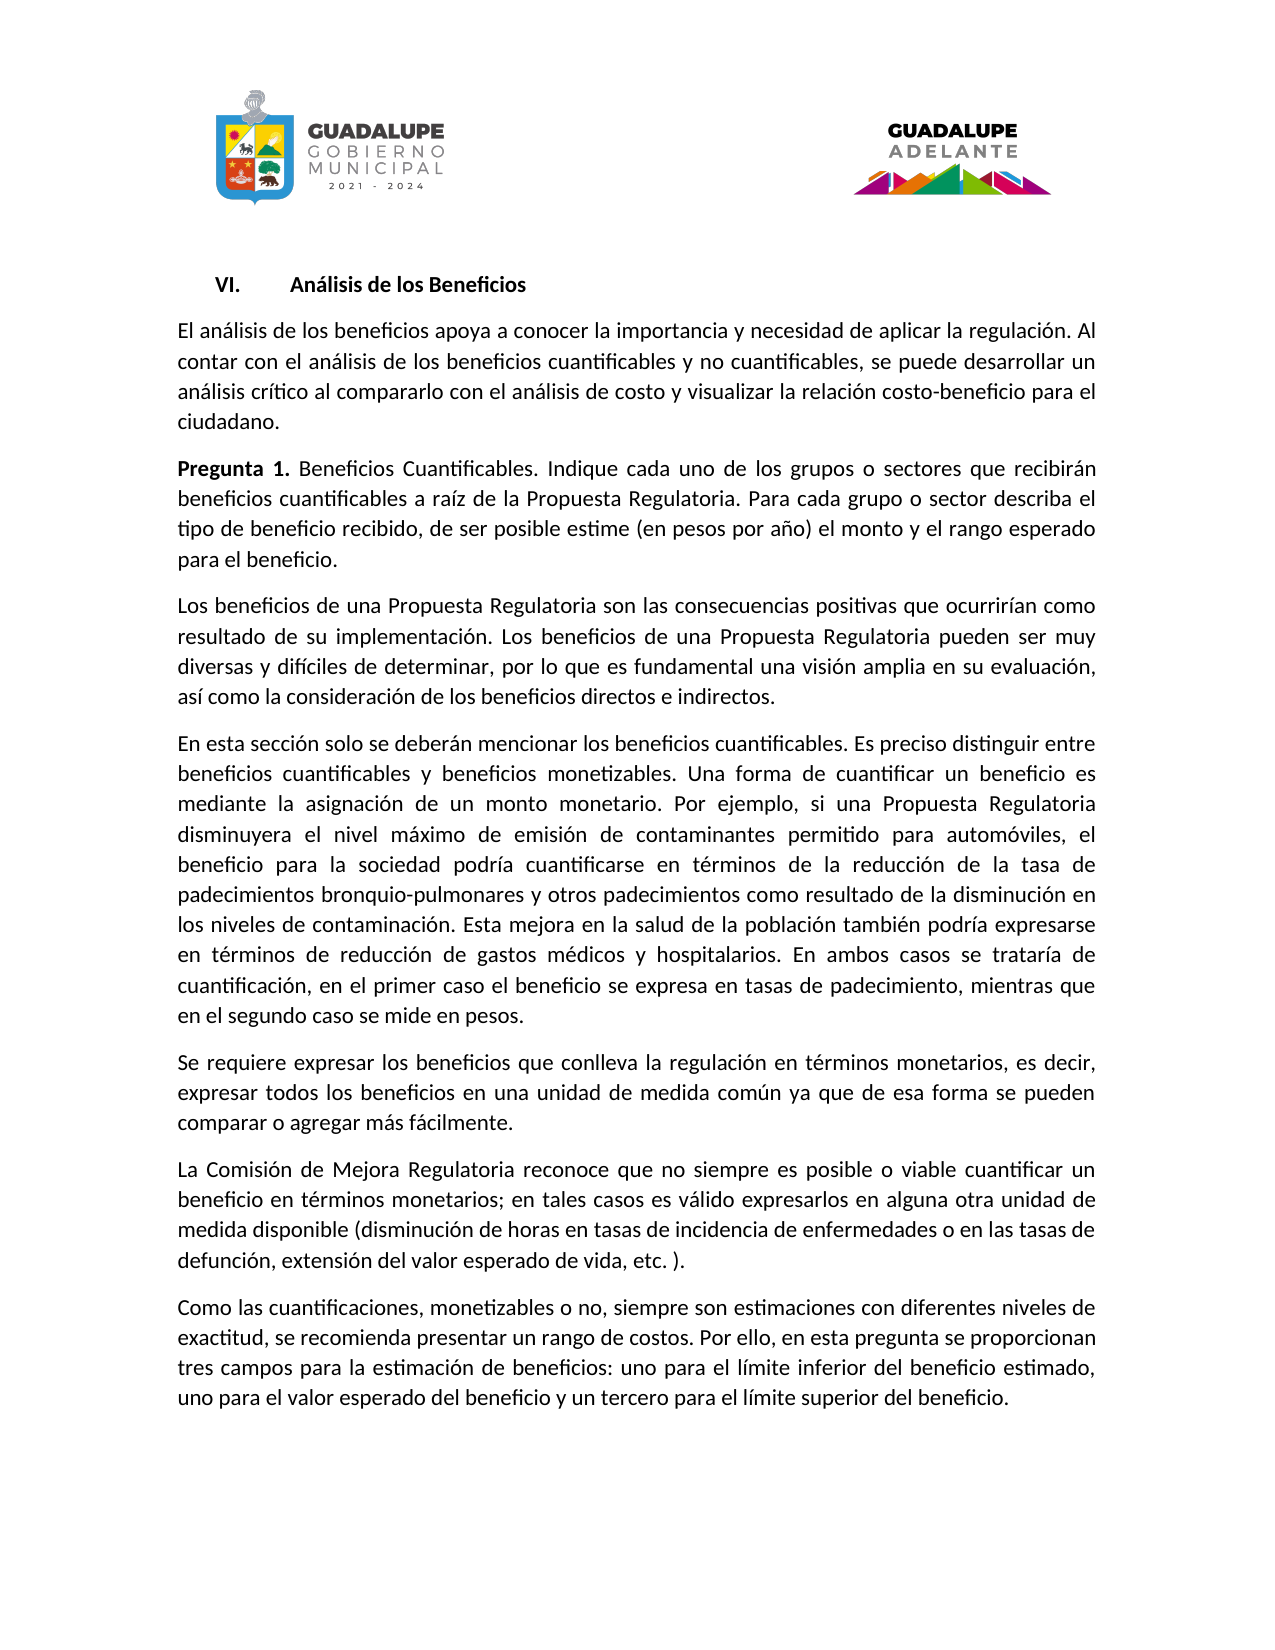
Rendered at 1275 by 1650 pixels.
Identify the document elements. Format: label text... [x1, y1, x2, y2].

text El análisis de los beneficios apoya a conocer la importancia y necesidad de aplicar la regulación. Al contar con el análisis de los beneficios cuantificables y no cuantificables, se puede desarrollar un análisis crítico al compararlo con el análisis de costo y visualizar la relación costo-beneficio para el ciudadano. [177, 317, 1098, 435]
picture [197, 73, 463, 223]
text Pregunta 1. Beneficios Cuantificables. Indique cada uno de los grupos o sectores que recibirán beneficios cuantificables a raíz de la Propuesta Regulatoria. Para cada grupo o sector describa el tipo de beneficio recibido, de ser posible estime (en pesos por año) el monto y el rango esperado para el beneficio. [177, 454, 1098, 573]
picture [840, 95, 1067, 223]
text Se requiere expresar los beneficios que conlleva la regulación en términos monetarios, es decir, expresar todos los beneficios en una unidad de medida común ya que de esa forma se pueden comparar o agregar más fácilmente. [177, 1048, 1098, 1136]
text Los beneficios de una Propuesta Regulatoria son las consecuencias positivas que ocurrirían como resultado de su implementación. Los beneficios de una Propuesta Regulatoria pueden ser muy diversas y difíciles de determinar, por lo que es fundamental una visión amplia en su evaluación, así como la consideración de los beneficios directos e indirectos. [177, 592, 1098, 710]
text En esta sección solo se deberán mencionar los beneficios cuantificables. Es preciso distinguir entre beneficios cuantificables y beneficios monetizables. Una forma de cuantificar un beneficio es mediante la asignación de un monto monetario. Por ejemplo, si una Propuesta Regulatoria disminuyera el nivel máximo de emisión de contaminantes permitido para automóviles, el beneficio para la sociedad podría cuantificarse en términos de la reducción de la tasa de padecimientos bronquio-pulmonares y otros padecimientos como resultado de la disminución en los niveles de contaminación. Esta mejora en la salud de la población también podría expresarse en términos de reducción de gastos médicos y hospitalarios. En ambos casos se trataría de cuantificación, en el primer caso el beneficio se expresa en tasas de padecimiento, mientras que en el segundo caso se mide en pesos. [177, 729, 1098, 1029]
list Análisis de los Beneficios [215, 270, 1098, 298]
text Como las cuantificaciones, monetizables o no, siempre son estimaciones con diferentes niveles de exactitud, se recomienda presentar un rango de costos. Por ello, en esta pregunta se proporcionan tres campos para la estimación de beneficios: uno para el límite inferior del beneficio estimado, uno para el valor esperado del beneficio y un tercero para el límite superior del beneficio. [177, 1293, 1098, 1411]
text La Comisión de Mejora Regulatoria reconoce que no siempre es posible o viable cuantificar un beneficio en términos monetarios; en tales casos es válido expresarlos en alguna otra unidad de medida disponible (disminución de horas en tasas de incidencia de enfermedades o en las tasas de defunción, extensión del valor esperado de vida, etc. ). [177, 1155, 1098, 1274]
